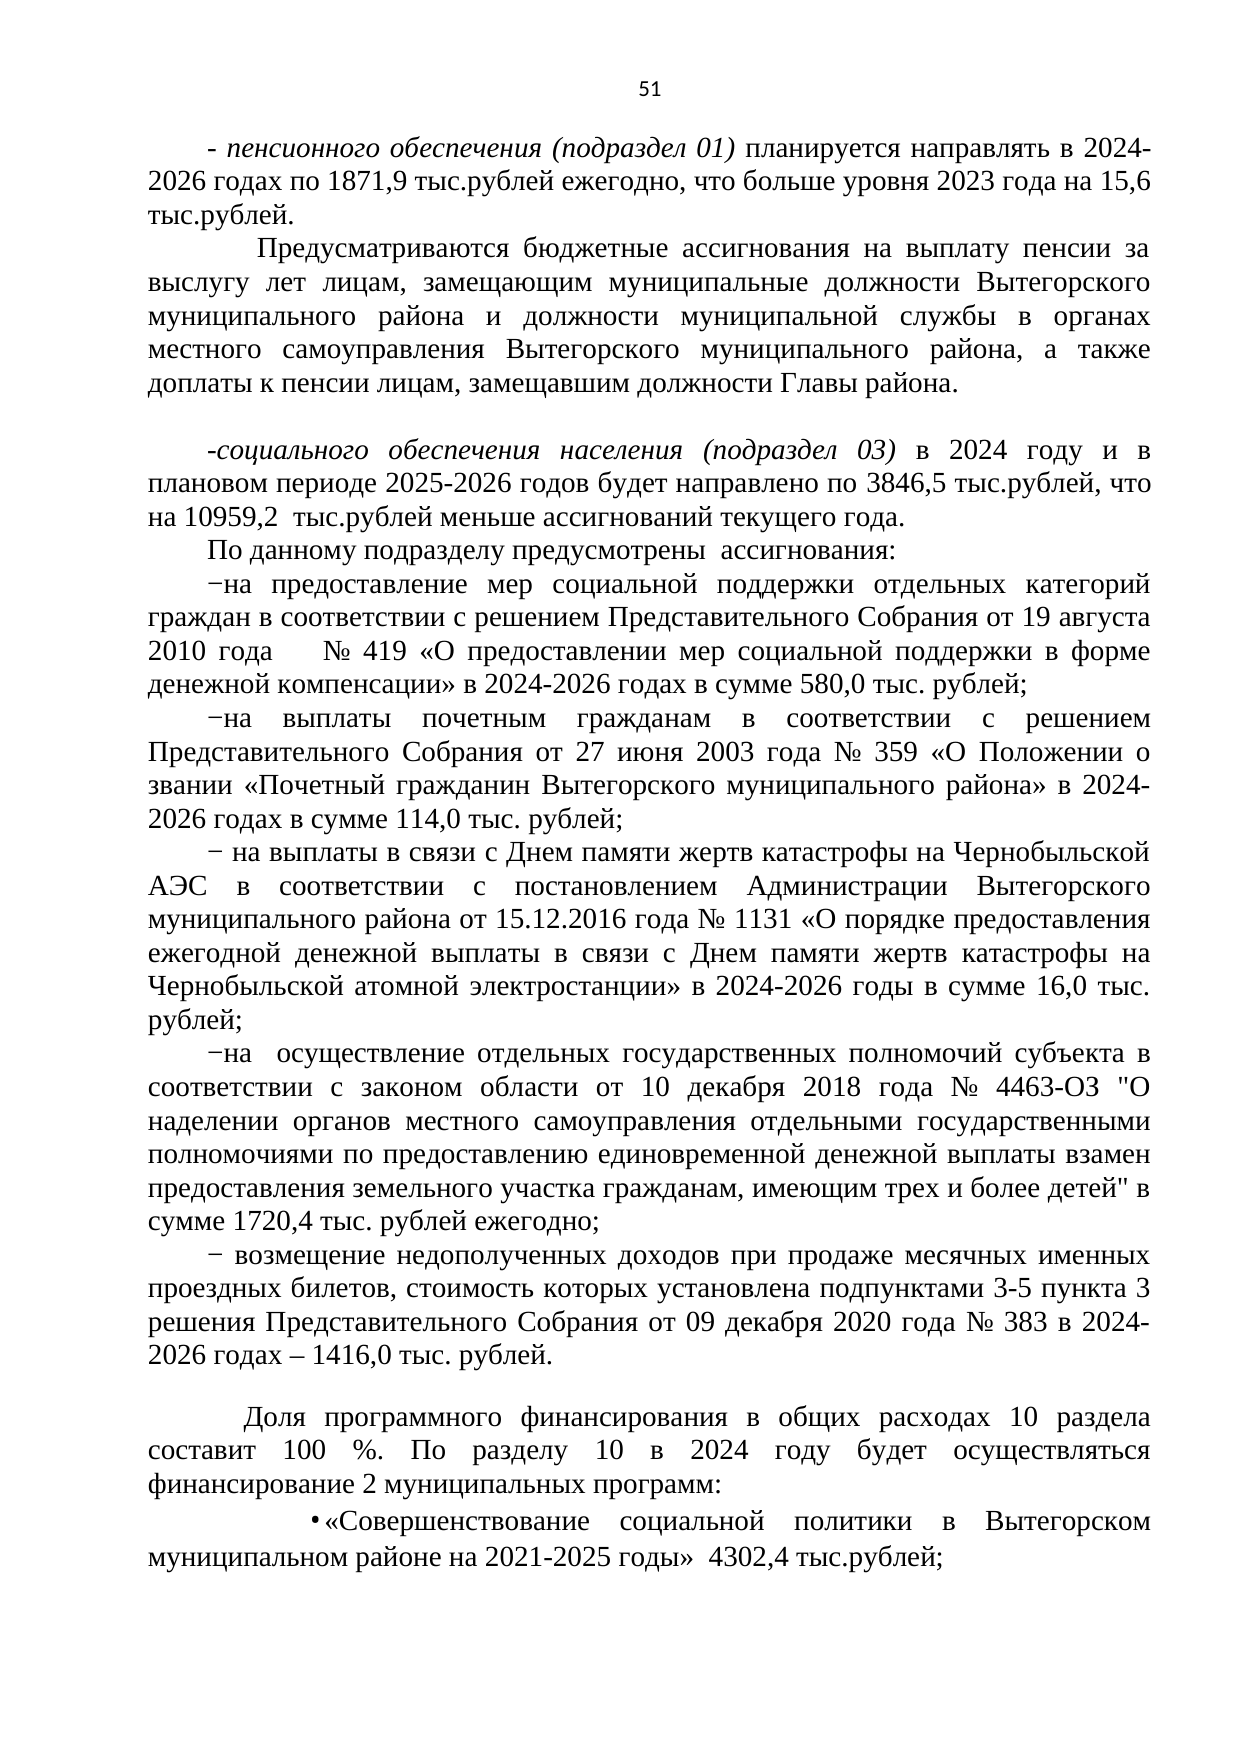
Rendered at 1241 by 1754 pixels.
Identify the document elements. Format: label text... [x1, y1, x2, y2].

text -социального обеспечения населения (подраздел 03) в 2024 году и в плановом периоде 2025-2026 годов будет направлено по 3846,5 тыс.рублей, что на 10959,2 тыс.рублей меньше ассигнований текущего года. [148, 432, 1152, 532]
text •«Совершенствование социальной политики в Вытегорском муниципальном районе на 2021-2025 годы» 4302,4 тыс.рублей; [148, 1499, 1152, 1573]
text Доля программного финансирования в общих расходах 10 раздела составит 100 %. По разделу 10 в 2024 году будет осуществляться финансирование 2 муниципальных программ: [148, 1399, 1152, 1499]
text −на предоставление мер социальной поддержки отдельных категорий граждан в соответствии с решением Представительного Собрания от 19 августа 2010 года № 419 «О предоставлении мер социальной поддержки в форме денежной компенсации» в 2024-2026 годах в сумме 580,0 тыс. рублей; [148, 566, 1152, 700]
text По данному подразделу предусмотрены ассигнования: [148, 532, 1152, 566]
text −на осуществление отдельных государственных полномочий субъекта в соответствии с законом области от 10 декабря 2018 года № 4463-ОЗ "О наделении органов местного самоуправления отдельными государственными полномочиями по предоставлению единовременной денежной выплаты взамен предоставления земельного участка гражданам, имеющим трех и более детей" в сумме 1720,4 тыс. рублей ежегодно; [148, 1036, 1152, 1237]
text −на выплаты почетным гражданам в соответствии с решением Представительного Собрания от 27 июня 2003 года № 359 «О Положении о звании «Почетный гражданин Вытегорского муниципального района» в 2024-2026 годах в сумме 114,0 тыс. рублей; [148, 700, 1152, 834]
text − на выплаты в связи с Днем памяти жертв катастрофы на Чернобыльской АЭС в соответствии с постановлением Администрации Вытегорского муниципального района от 15.12.2016 года № 1131 «О порядке предоставления ежегодной денежной выплаты в связи с Днем памяти жертв катастрофы на Чернобыльской атомной электростанции» в 2024-2026 годы в сумме 16,0 тыс. рублей; [148, 834, 1152, 1036]
text - пенсионного обеспечения (подраздел 01) планируется направлять в 2024-2026 годах по 1871,9 тыс.рублей ежегодно, что больше уровня 2023 года на 15,6 тыс.рублей. [148, 130, 1152, 231]
text Предусматриваются бюджетные ассигнования на выплату пенсии за выслугу лет лицам, замещающим муниципальные должности Вытегорского муниципального района и должности муниципальной службы в органах местного самоуправления Вытегорского муниципального района, а также доплаты к пенсии лицам, замещавшим должности Главы района. [148, 231, 1152, 398]
text − возмещение недополученных доходов при продаже месячных именных проездных билетов, стоимость которых установлена подпунктами 3-5 пункта 3 решения Представительного Собрания от 09 декабря 2020 года № 383 в 2024-2026 годах – 1416,0 тыс. рублей. [148, 1237, 1152, 1371]
